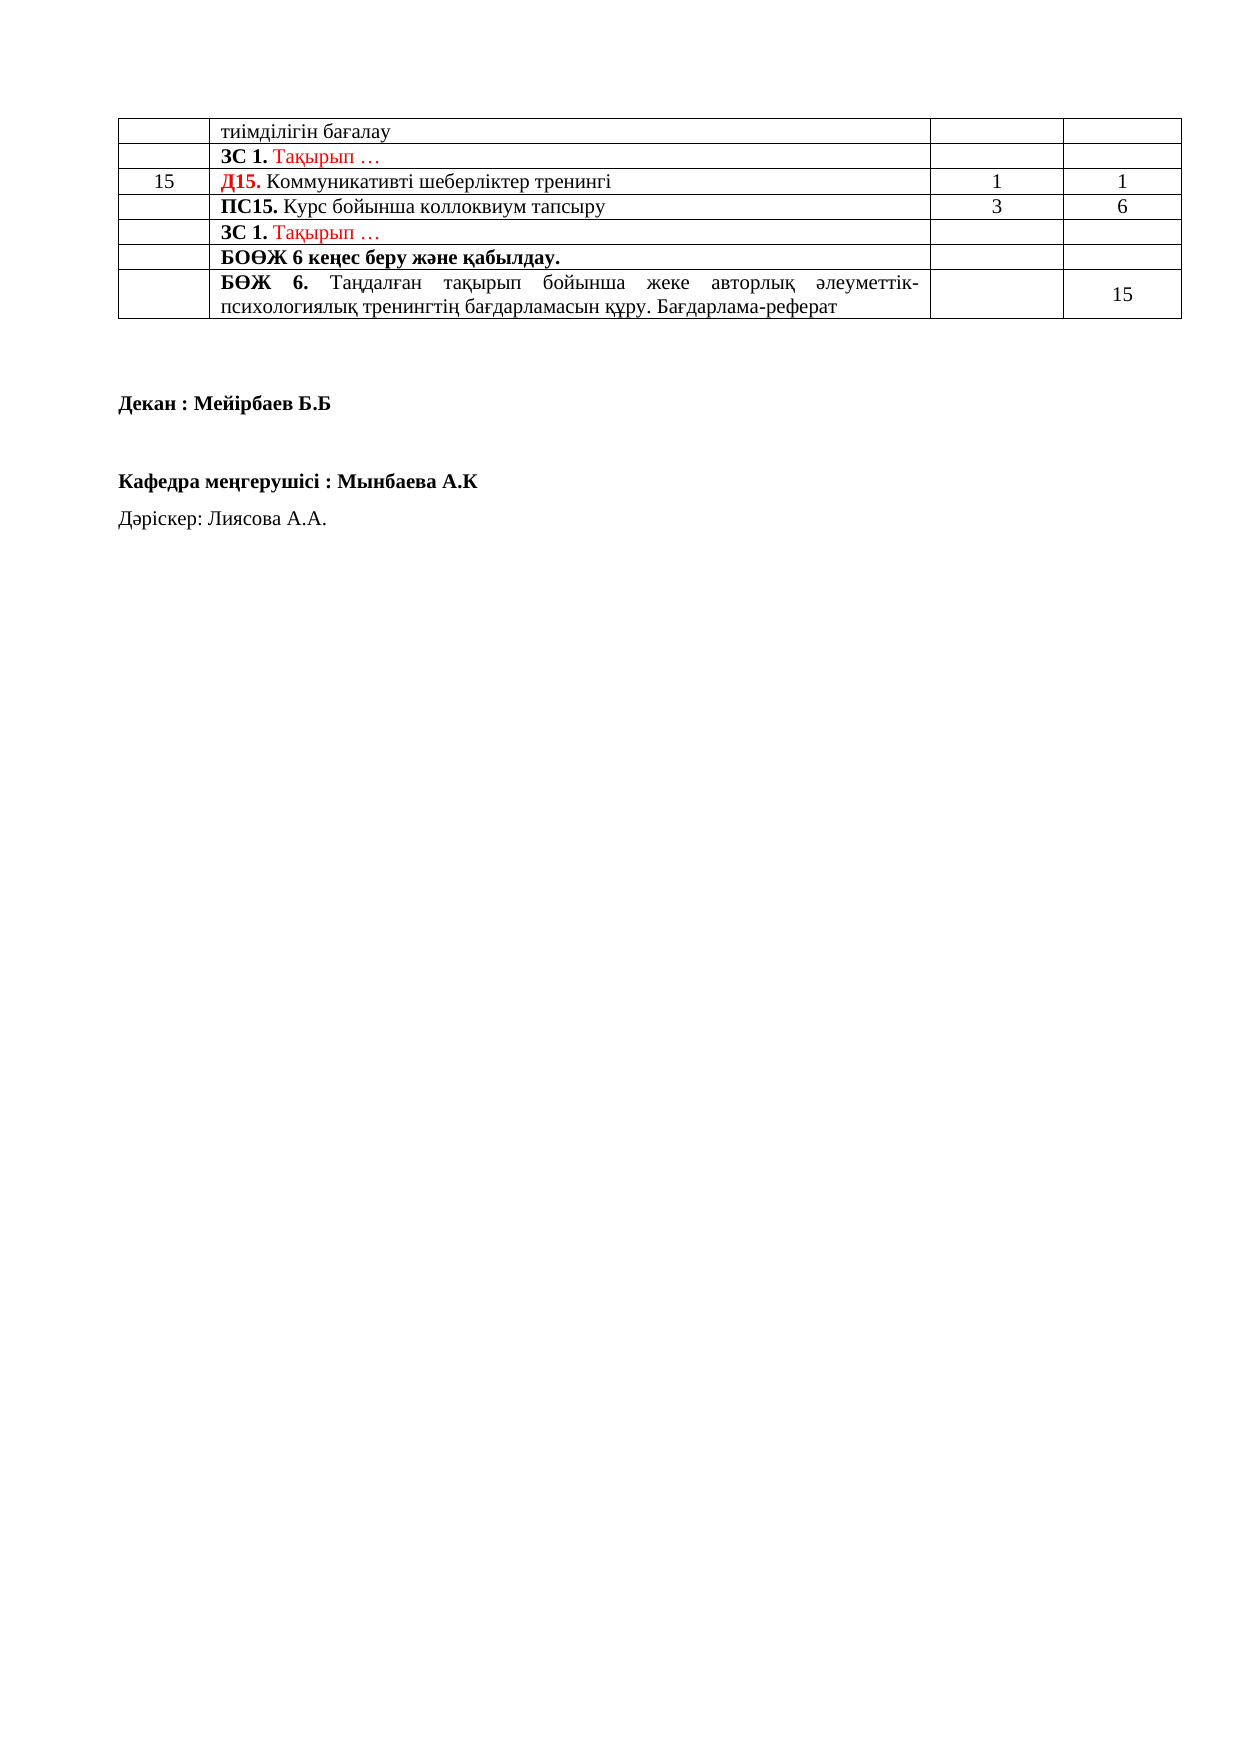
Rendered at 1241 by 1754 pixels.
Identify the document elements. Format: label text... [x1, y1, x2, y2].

table_cell [931, 245, 1063, 269]
table_cell 15 [119, 169, 209, 193]
table_cell 6 [1064, 119, 1181, 143]
table_cell ЗС 1. Тақырып … [210, 220, 930, 244]
table_cell БӨЖ 6. Таңдалған тақырып бойынша жеке авторлық әлеуметтік-психологиялық тренингтің бағдарламасын құру. Бағдарлама-реферат [210, 270, 930, 318]
table_cell 3 [931, 119, 1063, 143]
table_cell 15 [1064, 270, 1181, 318]
table_cell 6 [1064, 195, 1181, 218]
table_cell [119, 195, 209, 218]
table_cell [931, 220, 1063, 244]
table_cell [931, 144, 1063, 168]
table_cell [1064, 144, 1181, 168]
table_cell [1064, 245, 1181, 269]
table_cell БОӨЖ 6 кеңес беру және қабылдау. [210, 245, 930, 269]
table_cell [119, 245, 209, 269]
table_cell ПС15. Курс бойынша коллоквиум тапсыру [210, 195, 930, 218]
text Декан : Мейірбаев Б.Б [118, 391, 1181, 415]
table_cell [119, 119, 209, 143]
table_cell [119, 220, 209, 244]
table_cell [119, 144, 209, 168]
table_cell [1064, 220, 1181, 244]
table_cell 3 [931, 195, 1063, 218]
table_cell 1 [931, 169, 1063, 193]
text Дәріскер: Лиясова А.А. [118, 506, 1181, 529]
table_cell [210, 119, 930, 143]
table_cell ЗС 1. Тақырып … [210, 144, 930, 168]
table_cell [931, 270, 1063, 318]
table_cell Д15. Коммуникативті шеберліктер тренингі [210, 169, 930, 193]
table_cell [119, 270, 209, 318]
text Кафедра меңгерушісі : Мынбаева А.К [118, 469, 1181, 493]
table_cell 1 [1064, 169, 1181, 193]
